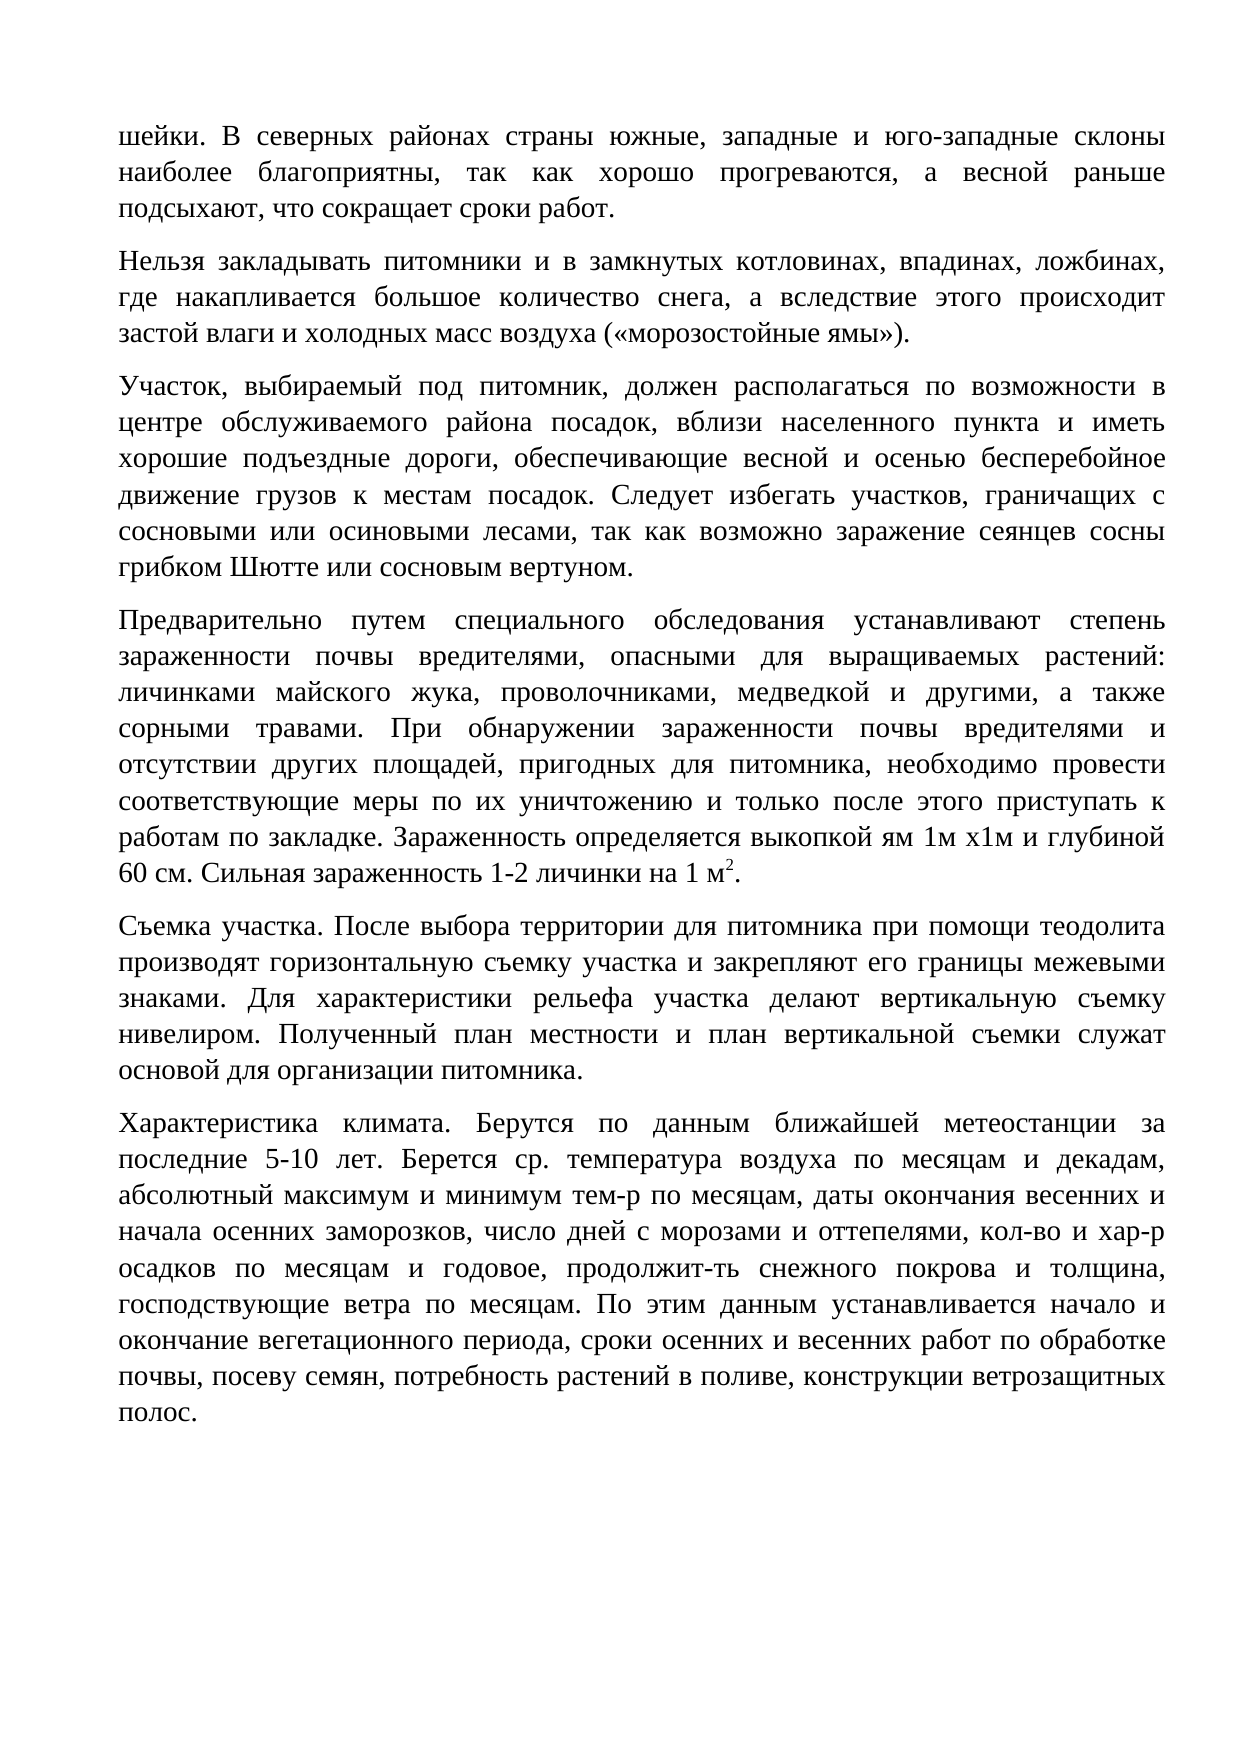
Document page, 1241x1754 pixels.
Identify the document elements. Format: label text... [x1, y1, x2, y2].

text Нельзя закладывать питомники и в замкнутых котловинах, впадинах, ложбинах, где накапливается большое количество снега, а вследствие этого происходит застой влаги и холодных масс воздуха («морозостойные ямы»). [118, 243, 1167, 349]
text Предварительно путем специального обследования устанавливают степень зараженности почвы вредителями, опасными для выращиваемых растений: личинками майского жука, проволочниками, медведкой и другими, а также сорными травами. При обнаружении зараженности почвы вредителями и отсутствии других площадей, пригодных для питомника, необходимо провести соответствующие меры по их уничтожению и только после этого приступать к работам по закладке. Зараженность определяется выкопкой ям 1м х1м и глубиной 60 см. Сильная зараженность 1-2 личинки на 1 м2. [118, 602, 1167, 888]
text Съемка участка. После выбора территории для питомника при помощи теодолита производят горизонтальную съемку участка и закрепляют его границы межевыми знаками. Для характеристики рельефа участка делают вертикальную съемку нивелиром. Полученный план местности и план вертикальной съемки служат основой для организации питомника. [118, 908, 1167, 1086]
text Характеристика климата. Берутся по данным ближайшей метеостанции за последние 5-10 лет. Берется ср. температура воздуха по месяцам и декадам, абсолютный максимум и минимум тем-р по месяцам, даты окончания весенних и начала осенних заморозков, число дней с морозами и оттепелями, кол-во и хар-р осадков по месяцам и годовое, продолжит-ть снежного покрова и толщина, господствующие ветра по месяцам. По этим данным устанавливается начало и окончание вегетационного периода, сроки осенних и весенних работ по обработке почвы, посеву семян, потребность растений в поливе, конструкции ветрозащитных полос. [118, 1105, 1167, 1428]
text Участок, выбираемый под питомник, должен располагаться по возможности в центре обслуживаемого района посадок, вблизи населенного пункта и иметь хорошие подъездные дороги, обеспечивающие весной и осенью бесперебойное движение грузов к местам посадок. Следует избегать участков, граничащих с сосновыми или осиновыми лесами, так как возможно заражение сеянцев сосны грибком Шютте или сосновым вертуном. [118, 368, 1167, 583]
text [118, 118, 1167, 224]
